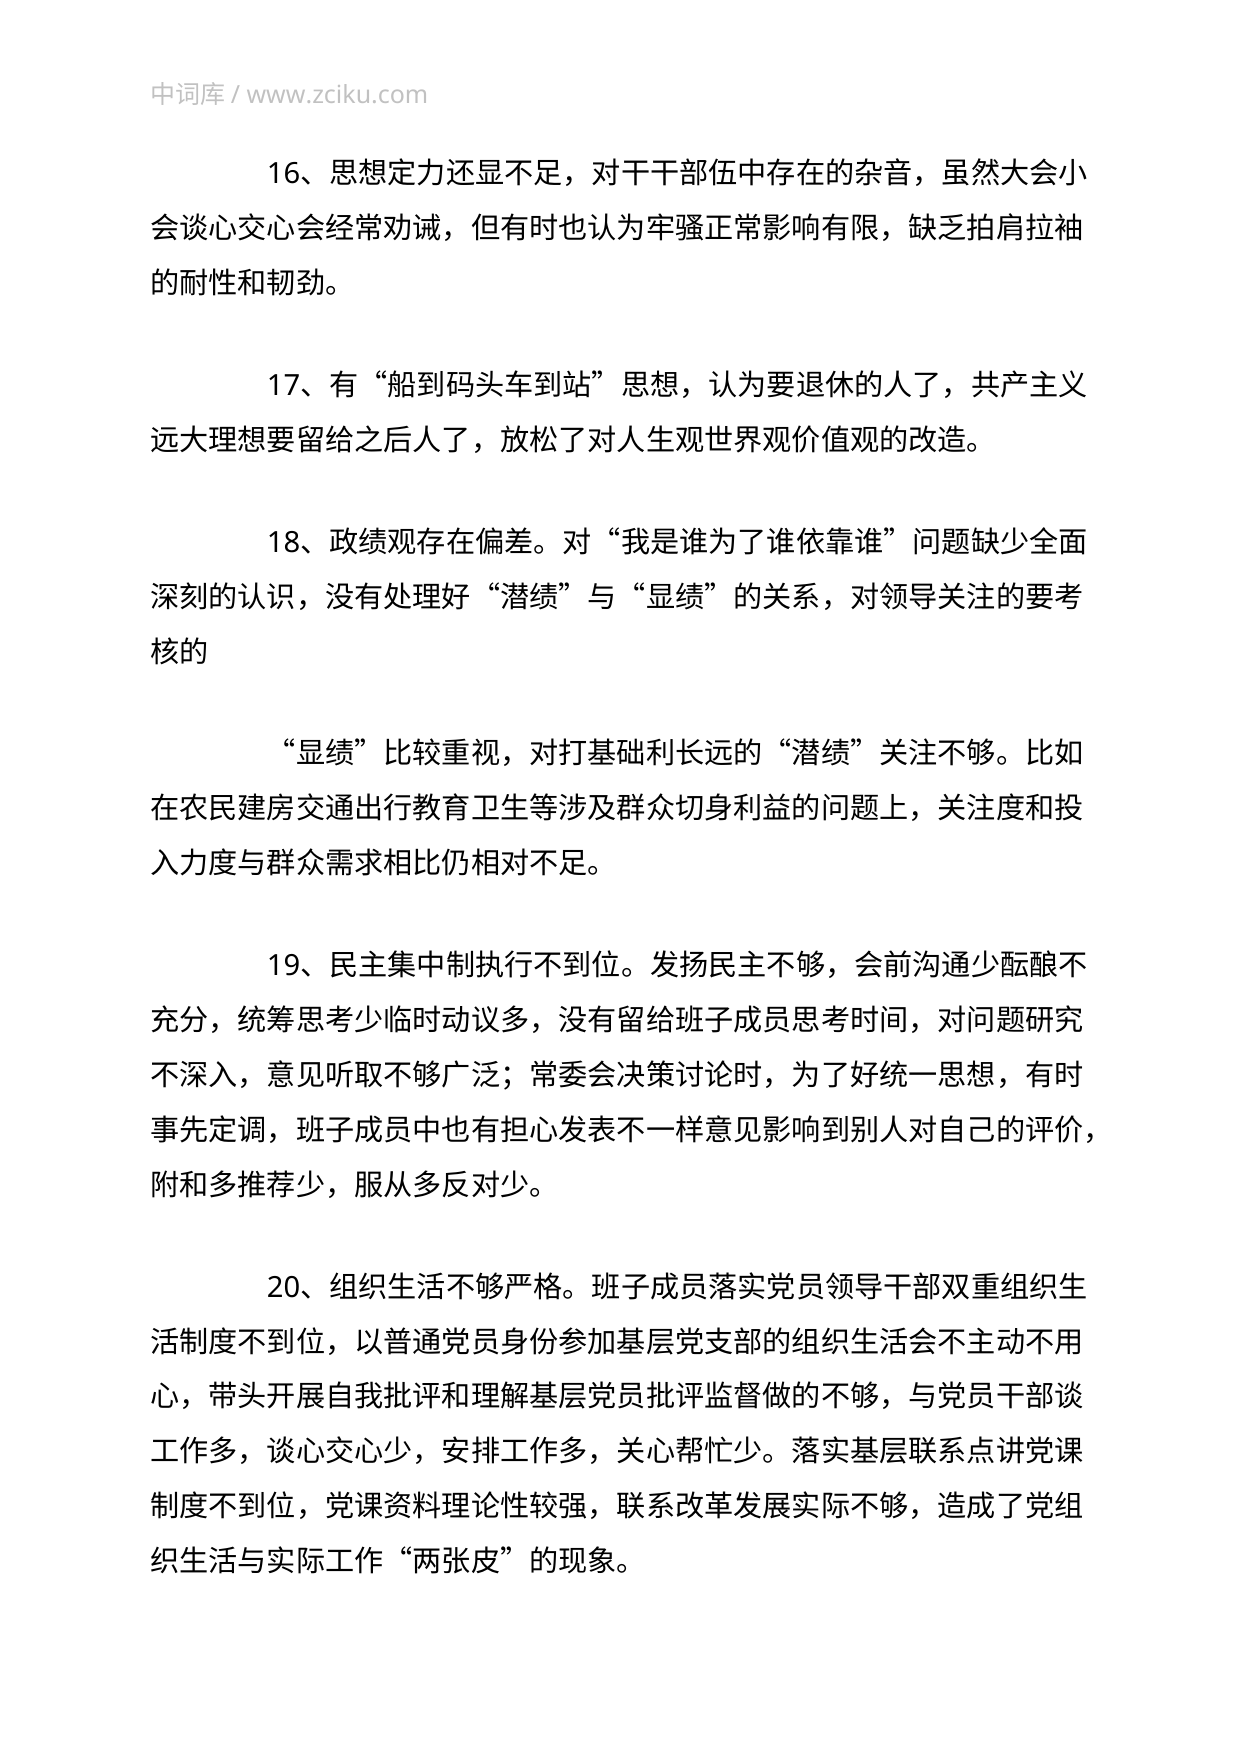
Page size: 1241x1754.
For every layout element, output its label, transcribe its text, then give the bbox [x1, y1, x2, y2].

text 16、思想定力还显不足，对干干部伍中存在的杂音，虽然大会小会谈心交心会经常劝诫，但有时也认为牢骚正常影响有限，缺乏拍肩拉袖的耐性和韧劲。 [150, 150, 1090, 302]
text 19、民主集中制执行不到位。发扬民主不够，会前沟通少酝酿不充分，统筹思考少临时动议多，没有留给班子成员思考时间，对问题研究不深入，意见听取不够广泛；常委会决策讨论时，为了好统一思想，有时事先定调，班子成员中也有担心发表不一样意见影响到别人对自己的评价，附和多推荐少，服从多反对少。 [150, 942, 1090, 1204]
text “显绩”比较重视，对打基础利长远的“潜绩”关注不够。比如在农民建房交通出行教育卫生等涉及群众切身利益的问题上，关注度和投入力度与群众需求相比仍相对不足。 [150, 730, 1090, 882]
text 17、有“船到码头车到站”思想，认为要退休的人了，共产主义远大理想要留给之后人了，放松了对人生观世界观价值观的改造。 [150, 362, 1090, 459]
text 20、组织生活不够严格。班子成员落实党员领导干部双重组织生活制度不到位，以普通党员身份参加基层党支部的组织生活会不主动不用心，带头开展自我批评和理解基层党员批评监督做的不够，与党员干部谈工作多，谈心交心少，安排工作多，关心帮忙少。落实基层联系点讲党课制度不到位，党课资料理论性较强，联系改革发展实际不够，造成了党组织生活与实际工作“两张皮”的现象。 [150, 1263, 1090, 1580]
text 18、政绩观存在偏差。对“我是谁为了谁依靠谁”问题缺少全面深刻的认识，没有处理好“潜绩”与“显绩”的关系，对领导关注的要考核的 [150, 518, 1090, 671]
